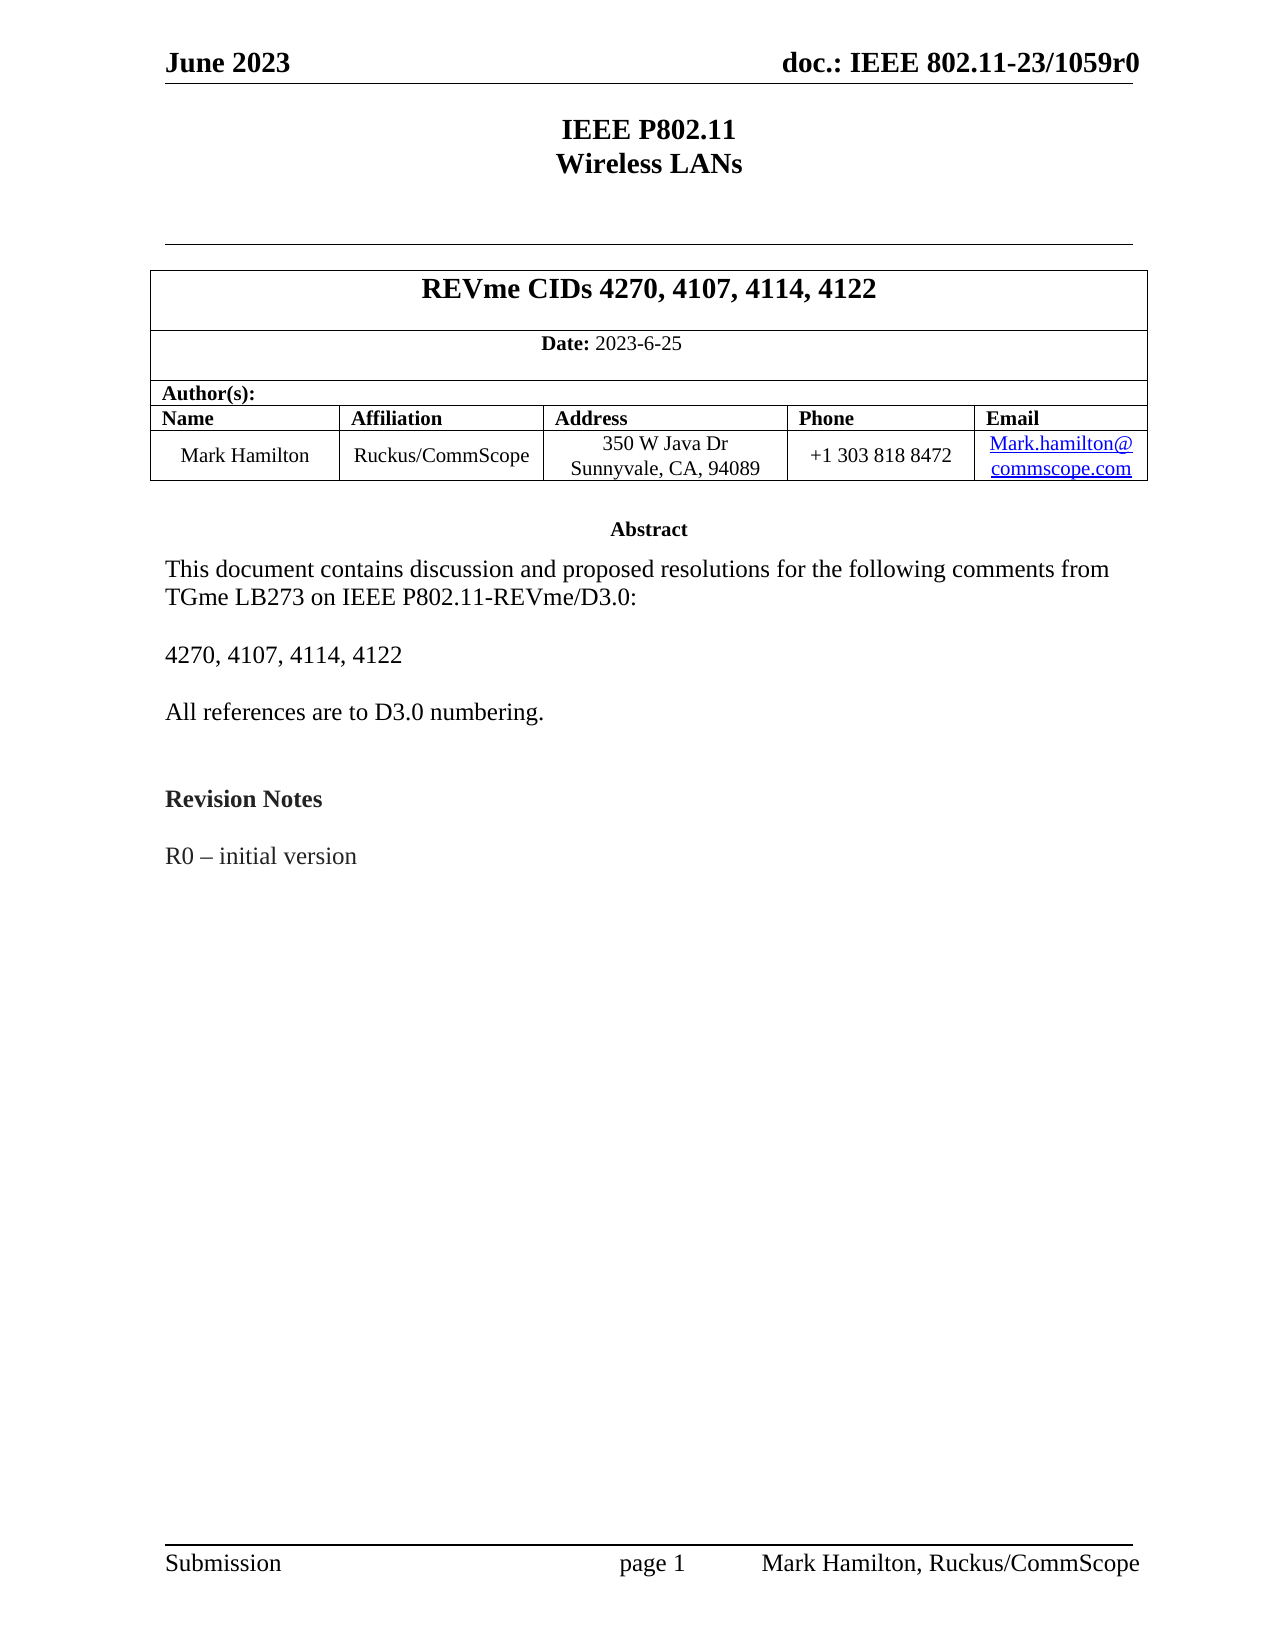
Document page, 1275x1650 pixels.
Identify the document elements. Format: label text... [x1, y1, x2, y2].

text IEEE P802.11 Wireless LANs [165, 112, 1133, 244]
table_cell Email [975, 406, 1147, 430]
table_cell Mark.hamilton@commscope.com [975, 431, 1147, 479]
table_cell Address [544, 406, 787, 430]
table_cell Name [151, 406, 339, 430]
text Abstract [165, 517, 1133, 541]
text R0 – initial version [165, 841, 1133, 870]
table_cell Affiliation [340, 406, 543, 430]
table_cell Date: 2023-6-25 [151, 331, 1147, 380]
text 4270, 4107, 4114, 4122 [165, 640, 1133, 669]
table_cell +1 303 818 8472 [788, 431, 974, 479]
table_cell Phone [788, 406, 974, 430]
table_cell Mark Hamilton [151, 431, 339, 479]
table_cell Author(s): [151, 381, 1147, 405]
text Revision Notes [165, 784, 1133, 812]
text All references are to D3.0 numbering. [165, 697, 1133, 726]
table_cell Ruckus/CommScope [340, 431, 543, 479]
text This document contains discussion and proposed resolutions for the following comments from TGme LB273 on IEEE P802.11-REVme/D3.0: [165, 554, 1133, 611]
table_cell 350 W Java Dr Sunnyvale, CA, 94089 [544, 431, 787, 479]
table_header REVme CIDs 4270, 4107, 4114, 4122 [151, 271, 1147, 330]
